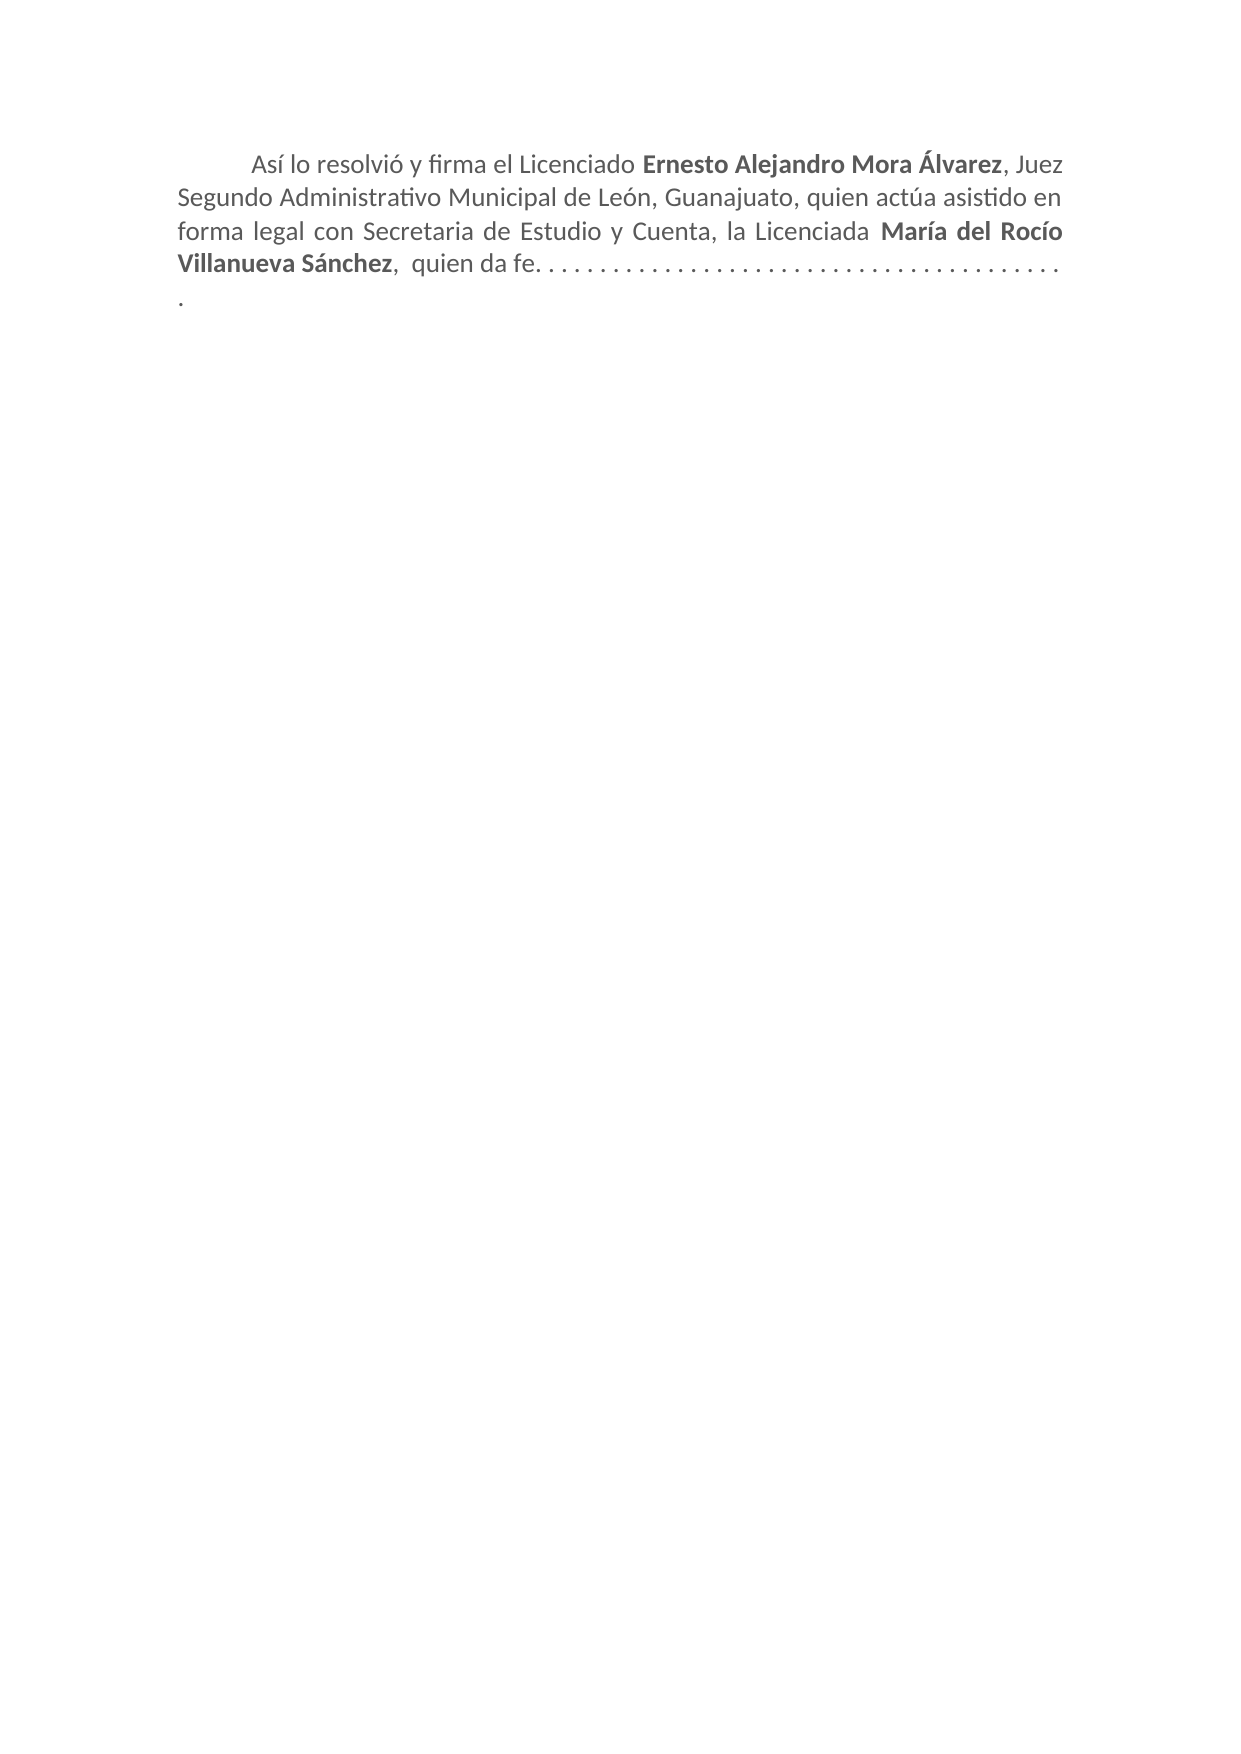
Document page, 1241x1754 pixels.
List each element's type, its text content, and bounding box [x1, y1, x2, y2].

text Así lo resolvió y firma el Licenciado Ernesto Alejandro Mora Álvarez, Juez Segundo Administrativo Municipal de León, Guanajuato, quien actúa asistido en forma legal con Secretaria de Estudio y Cuenta, la Licenciada María del Rocío Villanueva Sánchez, quien da fe. . . . . . . . . . . . . . . . . . . . . . . . . . . . . . . . . . . . . . . . . . [177, 148, 1063, 313]
